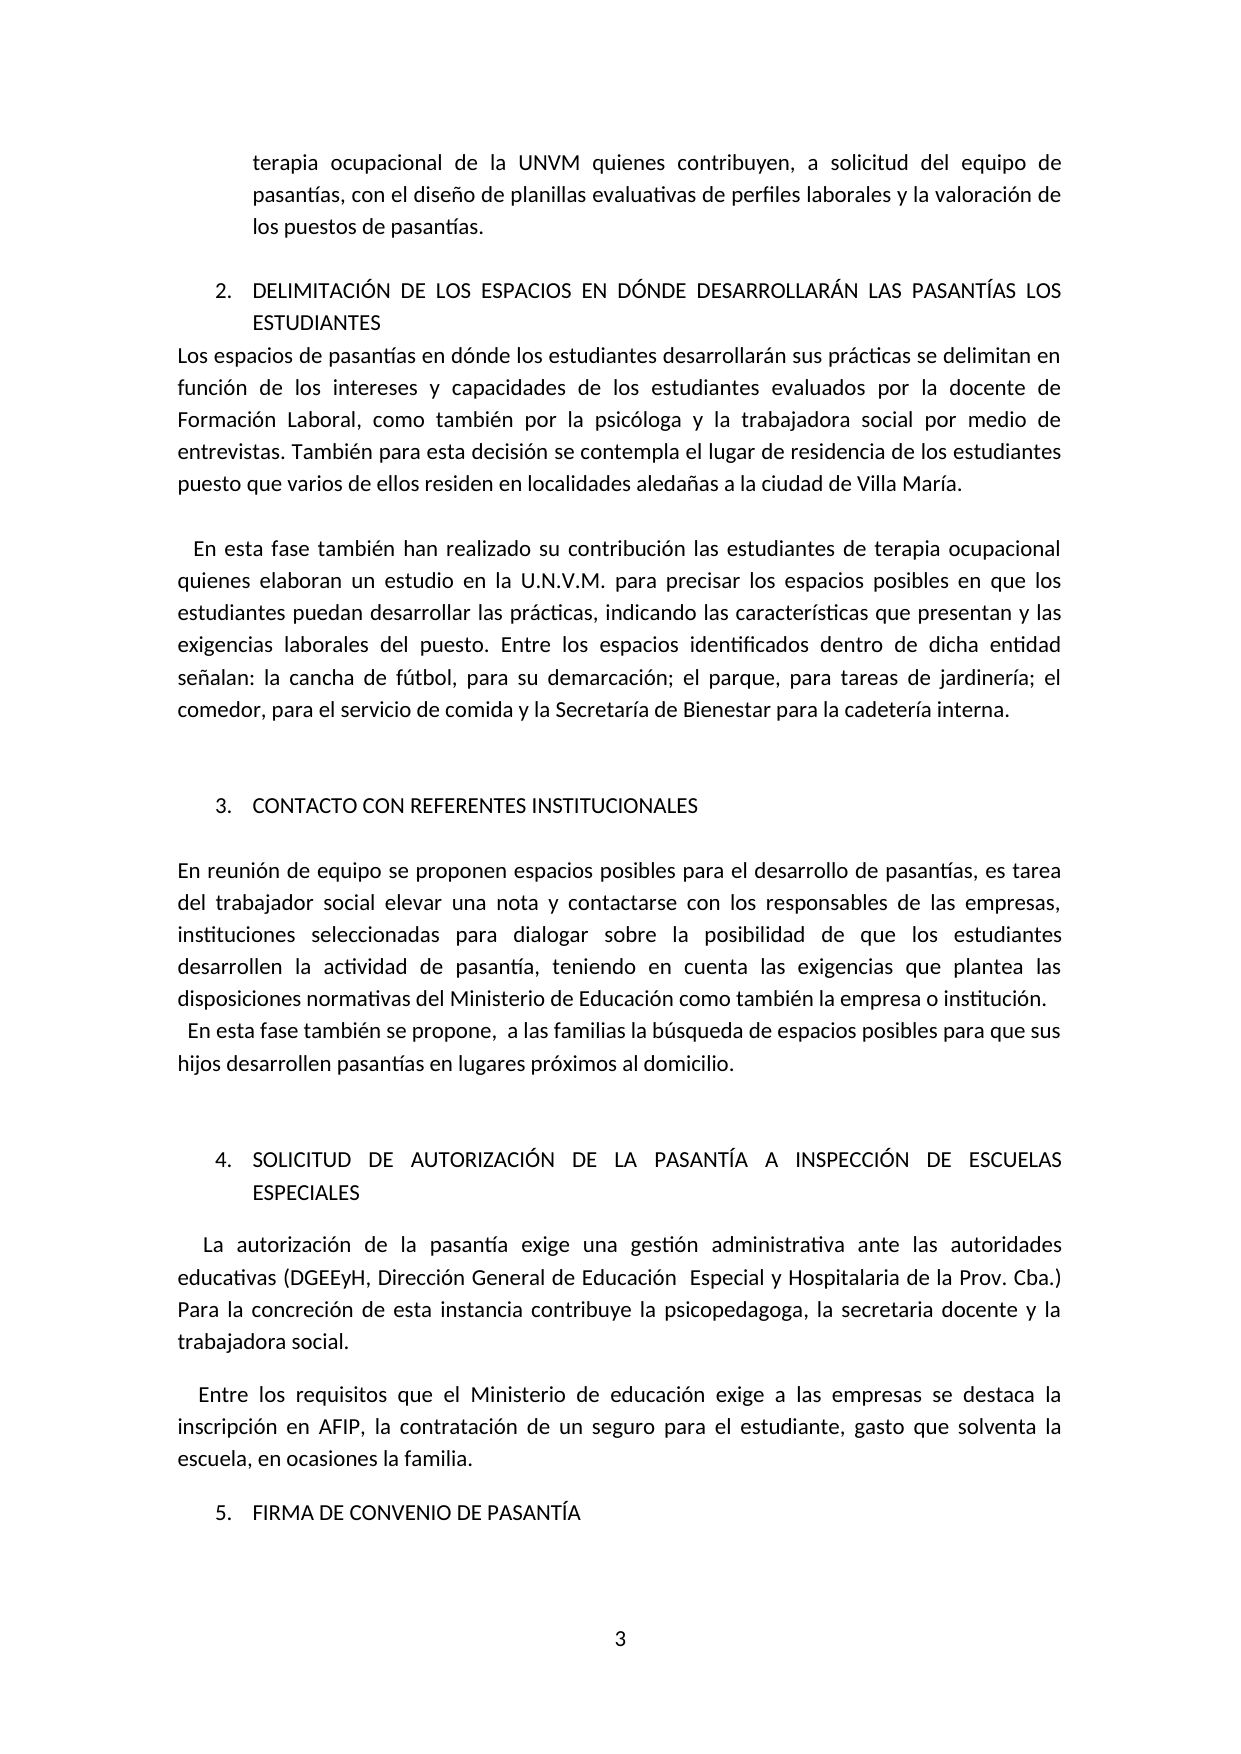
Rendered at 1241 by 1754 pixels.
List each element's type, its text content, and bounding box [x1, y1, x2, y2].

list SOLICITUD DE AUTORIZACIÓN DE LA PASANTÍA A INSPECCIÓN DE ESCUELAS ESPECIALES [215, 1145, 1063, 1206]
list En reunión de equipo se proponen espacios posibles para el desarrollo de pasantías, es tarea del trabajador social elevar una nota y contactarse con los responsables de las empresas, instituciones seleccionadas para dialogar sobre la posibilidad de que los estudiantes desarrollen la actividad de pasantía, teniendo en cuenta las exigencias que plantea las disposiciones normativas del Ministerio de Educación como también la empresa o institución. [177, 856, 1063, 1012]
text La autorización de la pasantía exige una gestión administrativa ante las autoridades educativas (DGEEyH, Dirección General de Educación Especial y Hospitalaria de la Prov. Cba.) Para la concreción de esta instancia contribuye la psicopedagoga, la secretaria docente y la trabajadora social. [177, 1231, 1063, 1355]
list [252, 148, 1063, 240]
list En esta fase también se propone, a las familias la búsqueda de espacios posibles para que sus hijos desarrollen pasantías en lugares próximos al domicilio. [177, 1017, 1063, 1077]
list CONTACTO CON REFERENTES INSTITUCIONALES [215, 791, 1063, 819]
list FIRMA DE CONVENIO DE PASANTÍA [215, 1498, 1063, 1526]
list Los espacios de pasantías en dónde los estudiantes desarrollarán sus prácticas se delimitan en función de los intereses y capacidades de los estudiantes evaluados por la docente de Formación Laboral, como también por la psicóloga y la trabajadora social por medio de entrevistas. También para esta decisión se contempla el lugar de residencia de los estudiantes puesto que varios de ellos residen en localidades aledañas a la ciudad de Villa María. [177, 341, 1063, 497]
list DELIMITACIÓN DE LOS ESPACIOS EN DÓNDE DESARROLLARÁN LAS PASANTÍAS LOS ESTUDIANTES [215, 276, 1063, 337]
text Entre los requisitos que el Ministerio de educación exige a las empresas se destaca la inscripción en AFIP, la contratación de un seguro para el estudiante, gasto que solventa la escuela, en ocasiones la familia. [177, 1380, 1063, 1473]
list En esta fase también han realizado su contribución las estudiantes de terapia ocupacional quienes elaboran un estudio en la U.N.V.M. para precisar los espacios posibles en que los estudiantes puedan desarrollar las prácticas, indicando las características que presentan y las exigencias laborales del puesto. Entre los espacios identificados dentro de dicha entidad señalan: la cancha de fútbol, para su demarcación; el parque, para tareas de jardinería; el comedor, para el servicio de comida y la Secretaría de Bienestar para la cadetería interna. [177, 534, 1063, 723]
